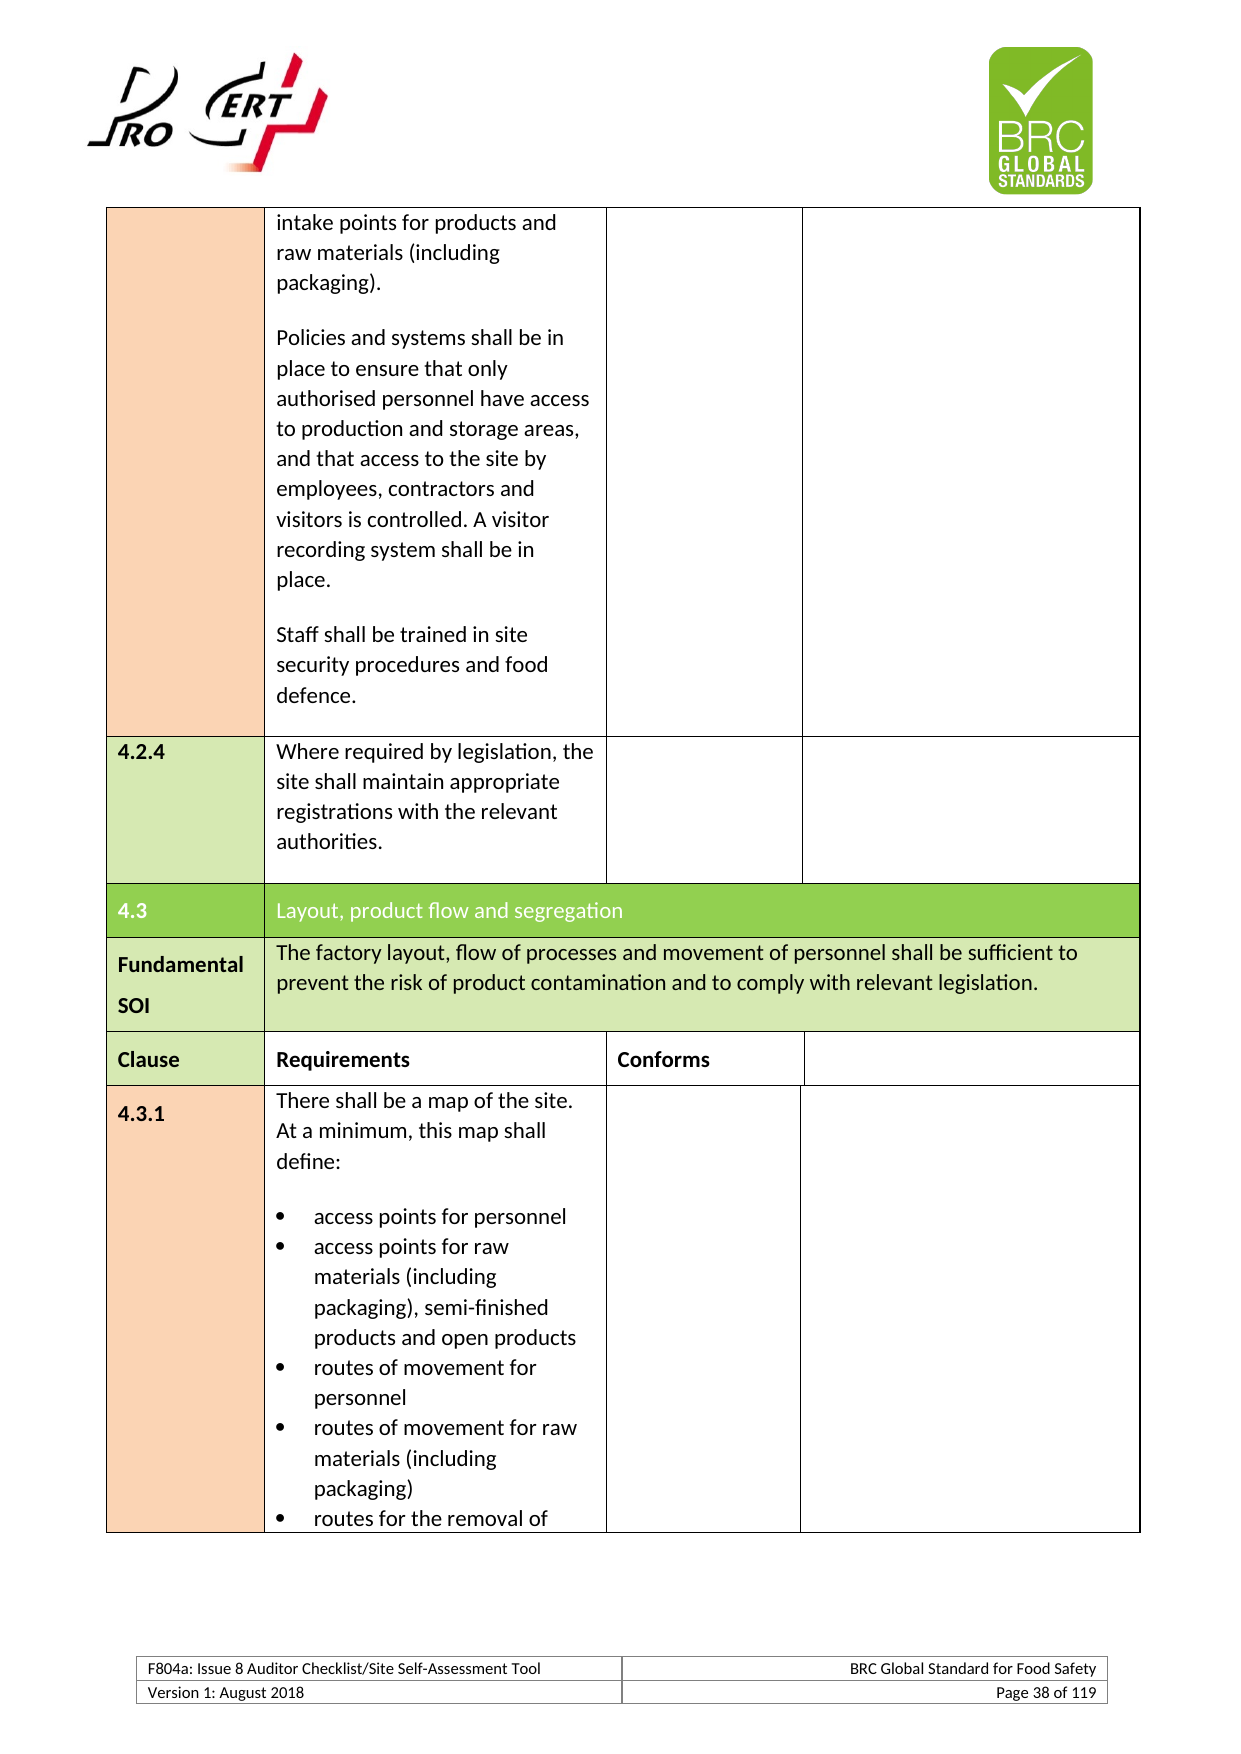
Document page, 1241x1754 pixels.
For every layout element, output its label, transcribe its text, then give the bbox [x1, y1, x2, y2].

table_cell Where required by legislation, the site shall maintain appropriate registrations with the relevant authorities. [265, 737, 606, 883]
table_cell 4.3 [107, 884, 264, 937]
table_cell [607, 737, 802, 883]
table_cell Conforms [607, 1032, 804, 1085]
table_cell Requirements [265, 1032, 606, 1085]
table_cell [803, 737, 1139, 883]
table_cell Fundamental SOI [107, 938, 264, 1031]
table_cell 4.2.4 [107, 737, 264, 883]
table_cell [805, 1032, 1139, 1085]
table_cell [607, 1086, 800, 1532]
table_cell [803, 208, 1139, 736]
picture [82, 46, 332, 175]
table_cell [801, 1086, 1139, 1532]
table_cell The factory layout, flow of processes and movement of personnel shall be sufficient to prevent the risk of product contamination and to comply with relevant legislation. [265, 938, 1139, 1031]
table_cell [607, 208, 802, 736]
table_cell 4.2.3 [107, 208, 264, 736]
table_cell 4.3.1 [107, 1086, 264, 1532]
table_cell Layout, product flow and segregation [265, 884, 1139, 937]
picture [989, 47, 1093, 195]
table_cell Clause [107, 1032, 264, 1085]
